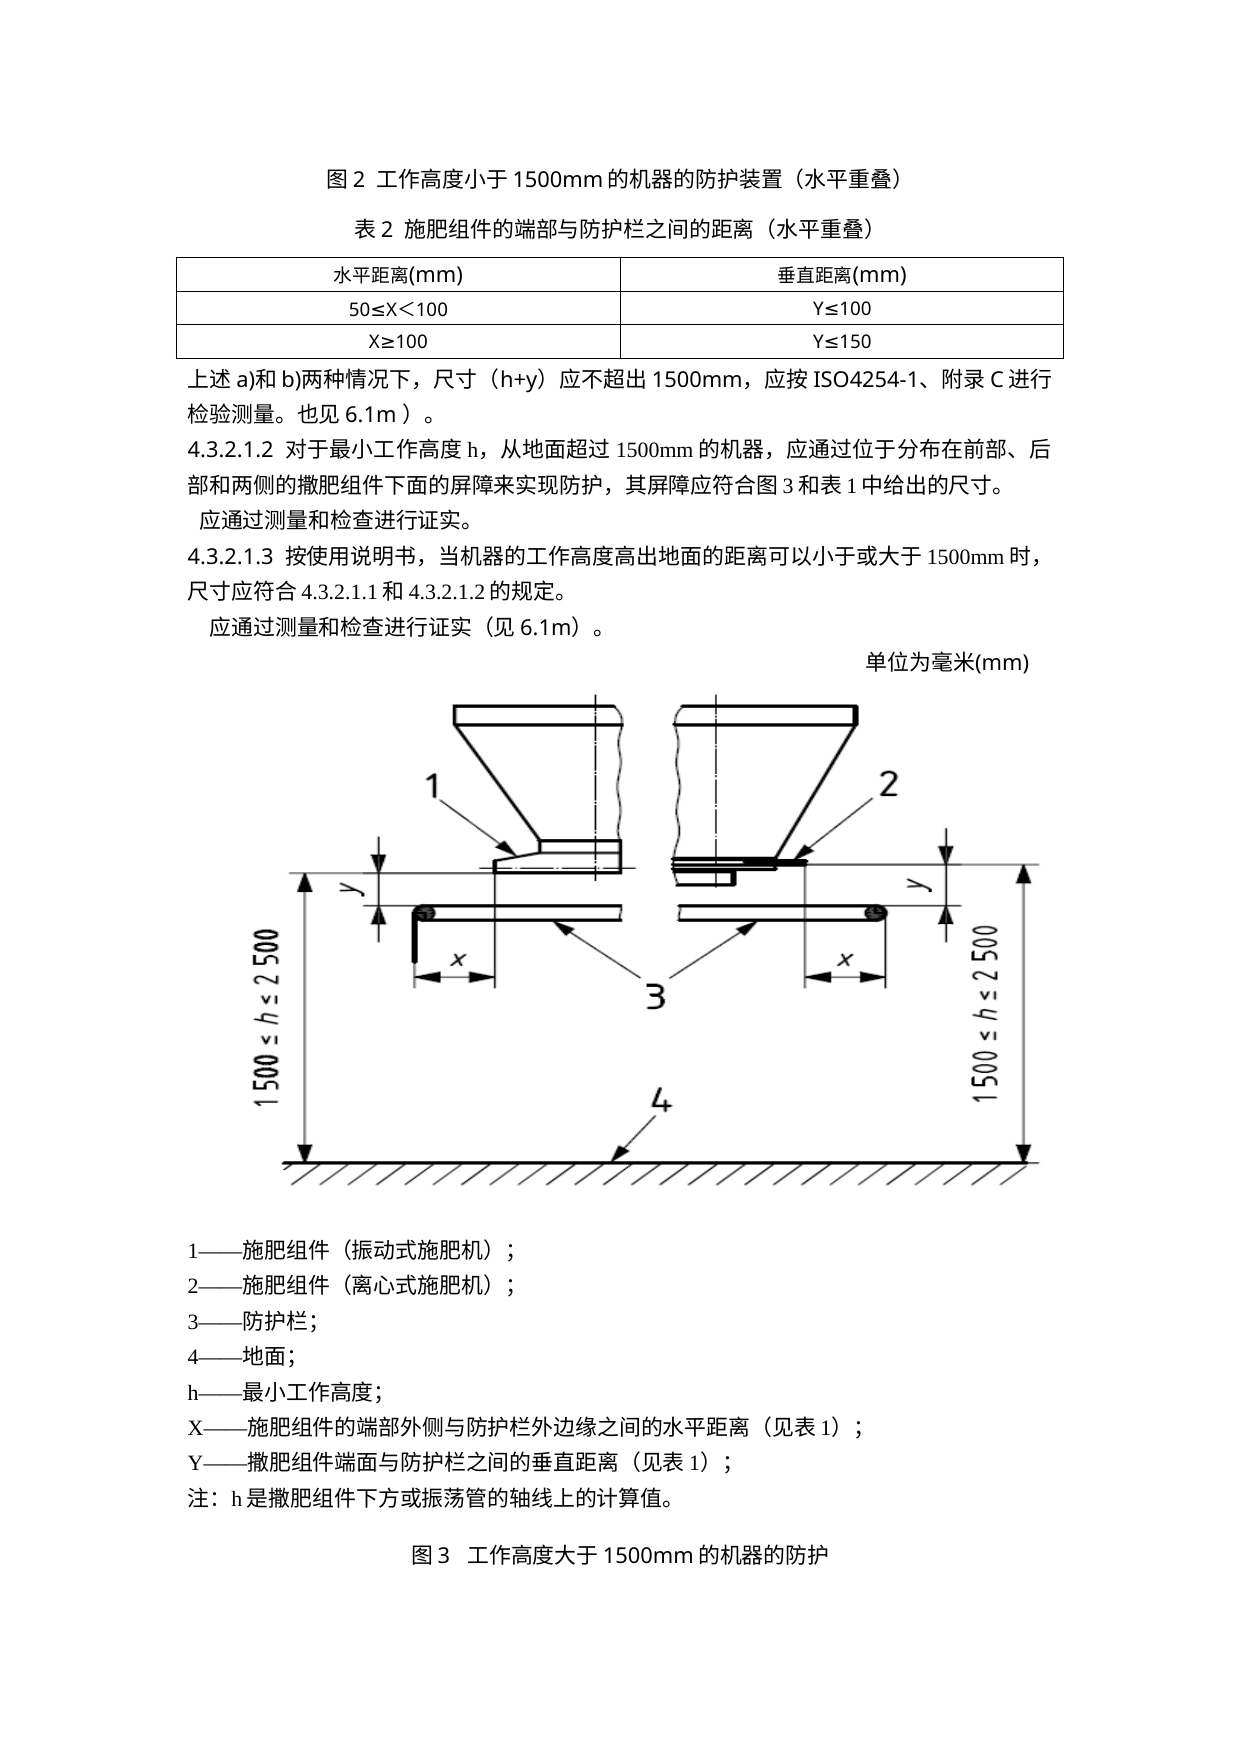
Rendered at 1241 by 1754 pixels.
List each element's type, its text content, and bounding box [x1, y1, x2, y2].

text 图2 工作高度小于1500mm的机器的防护装置（水平重叠） [187, 162, 1053, 194]
text 4——地面； [187, 1336, 1053, 1372]
text 3——防护栏； [187, 1301, 1053, 1336]
text X——施肥组件的端部外侧与防护栏外边缘之间的水平距离（见表1）； [187, 1407, 1053, 1442]
text h——最小工作高度； [187, 1372, 1053, 1407]
text 上述a)和b)两种情况下，尺寸（h+y）应不超出1500mm，应按ISO4254-1、附录C进行检验测量。也见6.1m ）。 [187, 359, 1053, 429]
text 4.3.2.1.2 对于最小工作高度h，从地面超过1500mm的机器，应通过位于分布在前部、后部和两侧的撒肥组件下面的屏障来实现防护，其屏障应符合图3和表1中给出的尺寸。 [187, 429, 1053, 500]
table_header 垂直距离(mm) [621, 258, 1063, 291]
table_cell Y≤150 [621, 325, 1063, 358]
text 单位为毫米(mm) [187, 642, 1053, 677]
text 注：h是撒肥组件下方或振荡管的轴线上的计算值。 [187, 1478, 1053, 1513]
text 4.3.2.1.3 按使用说明书，当机器的工作高度高出地面的距离可以小于或大于1500mm时，尺寸应符合4.3.2.1.1和4.3.2.1.2的规定。 [187, 536, 1053, 607]
text 1——施肥组件（振动式施肥机）； [187, 1230, 1053, 1265]
table_cell 50≤X＜100 [177, 292, 620, 324]
text 应通过测量和检查进行证实。 [187, 500, 1053, 536]
text 2——施肥组件（离心式施肥机）； [187, 1265, 1053, 1301]
text 图3 工作高度大于1500mm的机器的防护 [187, 1538, 1053, 1571]
table_cell Y≤100 [621, 292, 1063, 324]
text 应通过测量和检查进行证实（见6.1m）。 [187, 607, 1053, 642]
table_cell X≥100 [177, 325, 620, 358]
text Y——撒肥组件端面与防护栏之间的垂直距离（见表1）； [187, 1442, 1053, 1478]
text 表2 施肥组件的端部与防护栏之间的距离（水平重叠） [187, 207, 1053, 244]
table_header 水平距离(mm) [177, 258, 620, 291]
